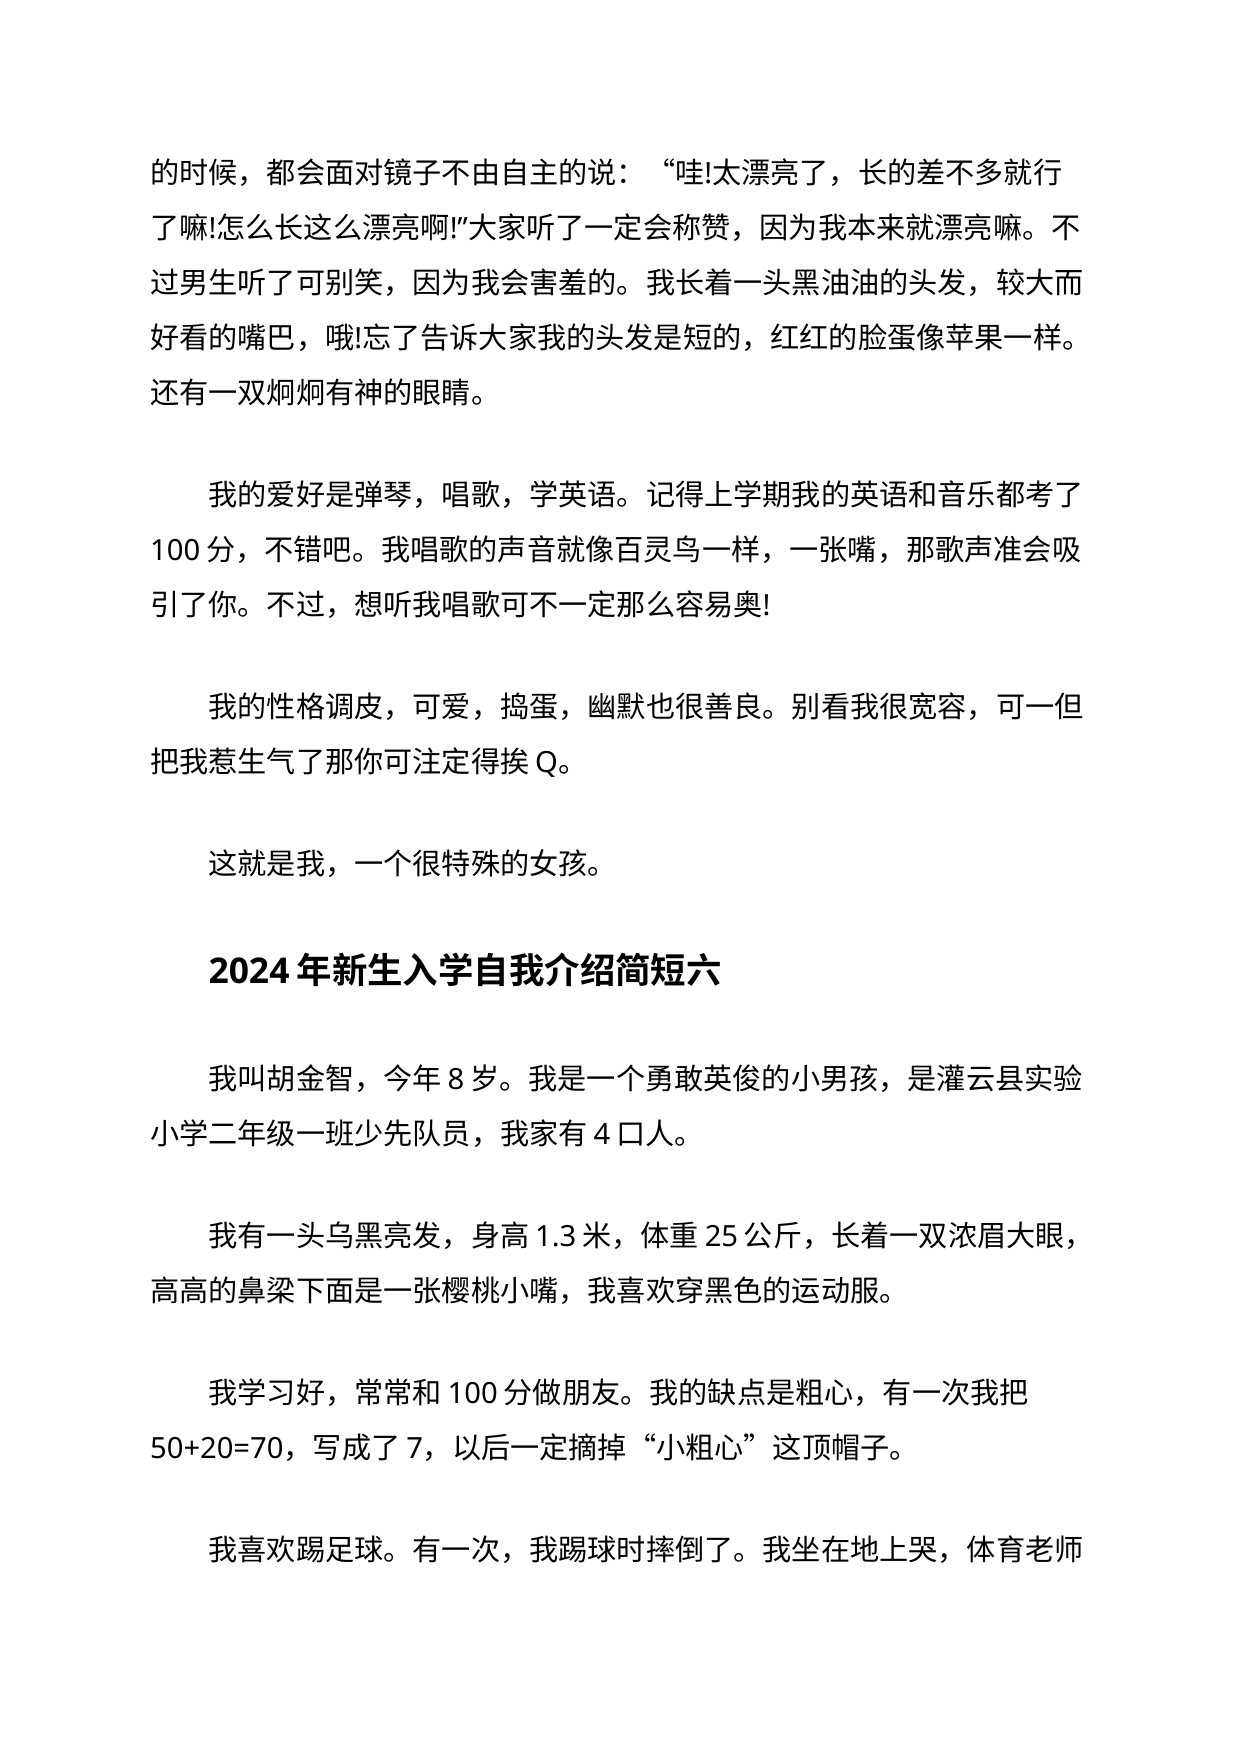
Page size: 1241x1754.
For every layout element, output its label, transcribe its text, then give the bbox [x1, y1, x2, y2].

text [150, 150, 1090, 412]
text 我叫胡金智，今年8岁。我是一个勇敢英俊的小男孩，是灌云县实验小学二年级一班少先队员，我家有4口人。 [150, 1056, 1090, 1153]
text 我有一头乌黑亮发，身高1.3米，体重25公斤，长着一双浓眉大眼，高高的鼻梁下面是一张樱桃小嘴，我喜欢穿黑色的运动服。 [150, 1213, 1090, 1310]
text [150, 1526, 1090, 1569]
text 我的爱好是弹琴，唱歌，学英语。记得上学期我的英语和音乐都考了100分，不错吧。我唱歌的声音就像百灵鸟一样，一张嘴，那歌声准会吸引了你。不过，想听我唱歌可不一定那么容易奥! [150, 472, 1090, 624]
text 我学习好，常常和100分做朋友。我的缺点是粗心，有一次我把50+20=70，写成了7，以后一定摘掉“小粗心”这顶帽子。 [150, 1369, 1090, 1467]
text 我的性格调皮，可爱，捣蛋，幽默也很善良。别看我很宽容，可一但把我惹生气了那你可注定得挨Q。 [150, 683, 1090, 781]
text 2024年新生入学自我介绍简短六 [150, 942, 1090, 993]
text 这就是我，一个很特殊的女孩。 [150, 840, 1090, 883]
